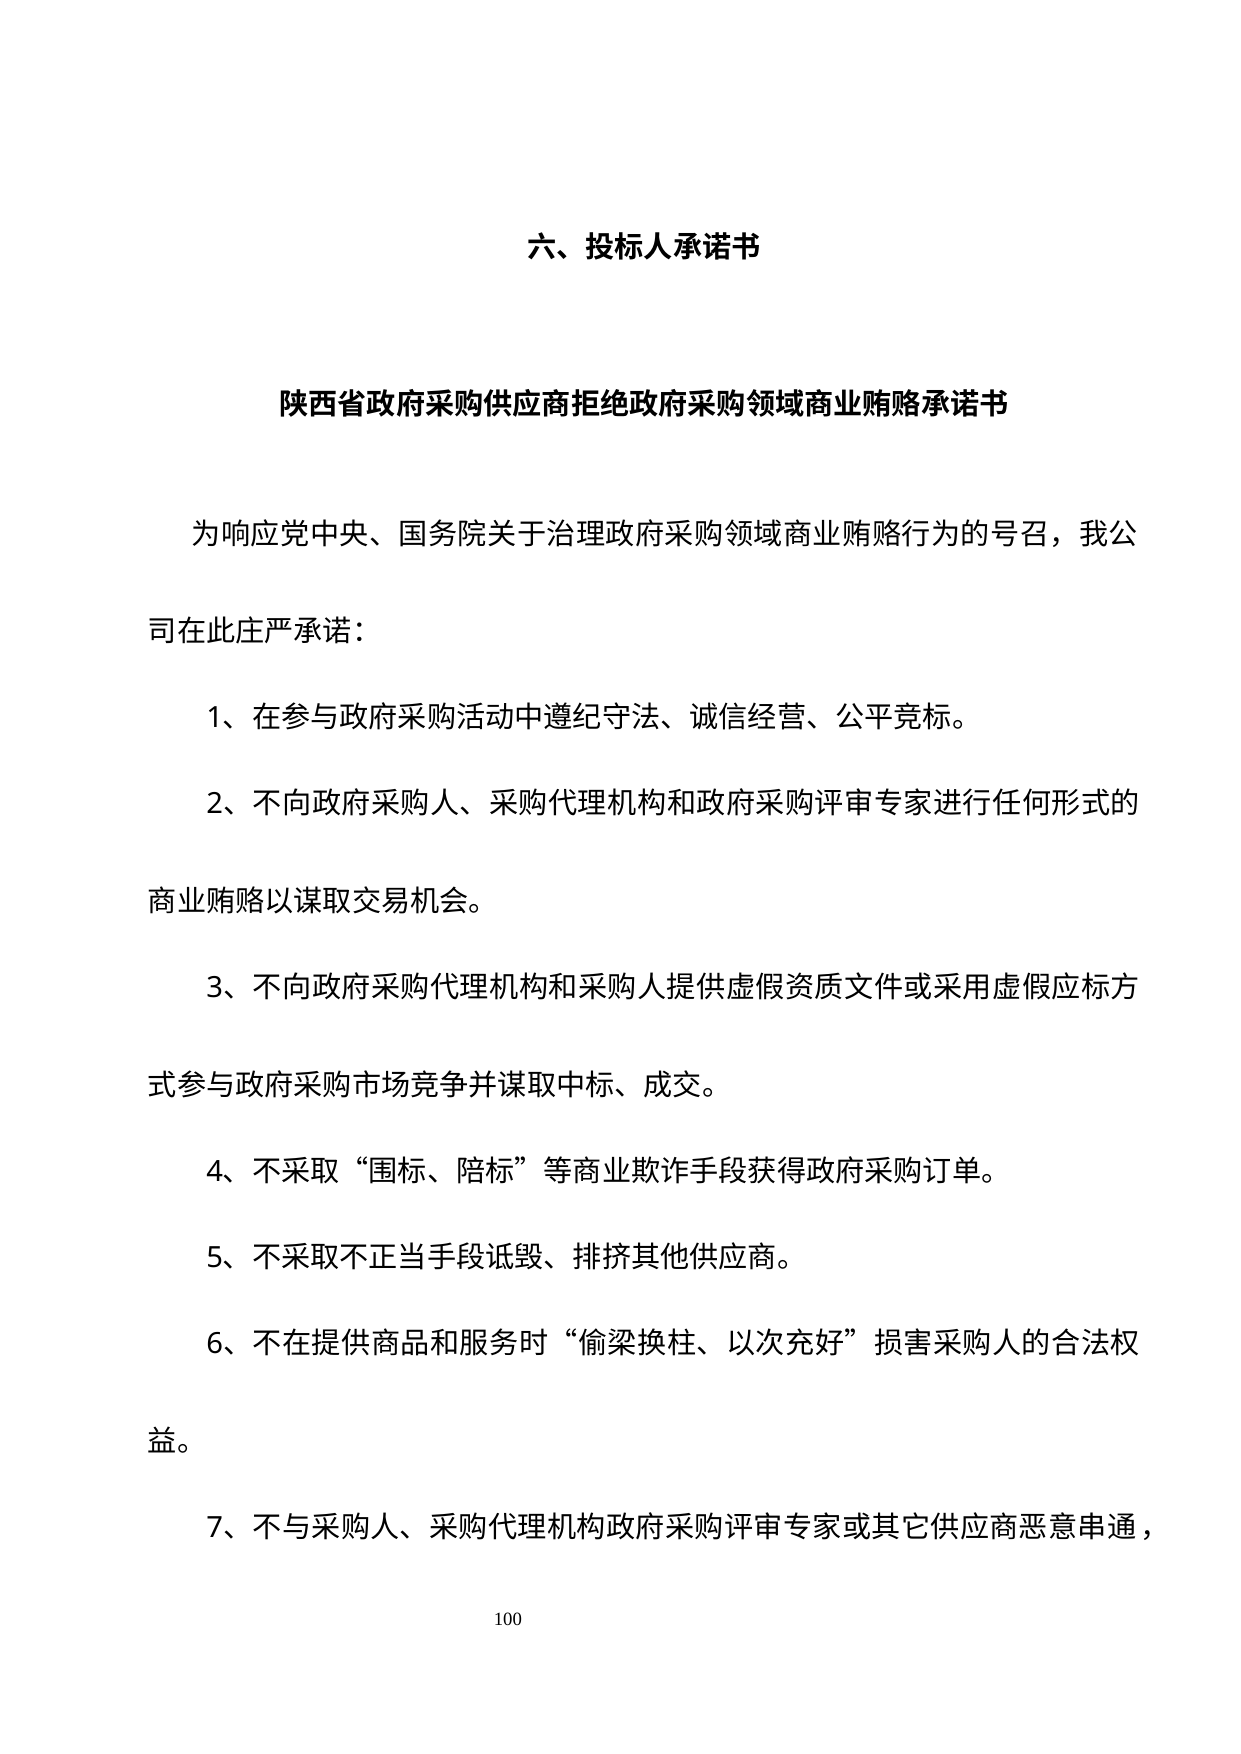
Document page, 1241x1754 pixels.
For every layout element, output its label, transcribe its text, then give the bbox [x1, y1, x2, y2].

text 3、不向政府采购代理机构和采购人提供虚假资质文件或采用虚假应标方式参与政府采购市场竞争并谋取中标、成交。 [148, 952, 1140, 1115]
text 1、在参与政府采购活动中遵纪守法、诚信经营、公平竞标。 [148, 683, 1140, 748]
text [148, 1492, 1140, 1557]
text 5、不采取不正当手段诋毁、排挤其他供应商。 [148, 1222, 1140, 1287]
text 4、不采取“围标、陪标”等商业欺诈手段获得政府采购订单。 [148, 1136, 1140, 1201]
text 6、不在提供商品和服务时“偷梁换柱、以次充好”损害采购人的合法权益。 [148, 1308, 1140, 1471]
text 为响应党中央、国务院关于治理政府采购领域商业贿赂行为的号召，我公司在此庄严承诺： [148, 499, 1140, 662]
text 陕西省政府采购供应商拒绝政府采购领域商业贿赂承诺书 [148, 369, 1140, 434]
text 六、投标人承诺书 [148, 212, 1140, 277]
text 2、不向政府采购人、采购代理机构和政府采购评审专家进行任何形式的商业贿赂以谋取交易机会。 [148, 769, 1140, 931]
